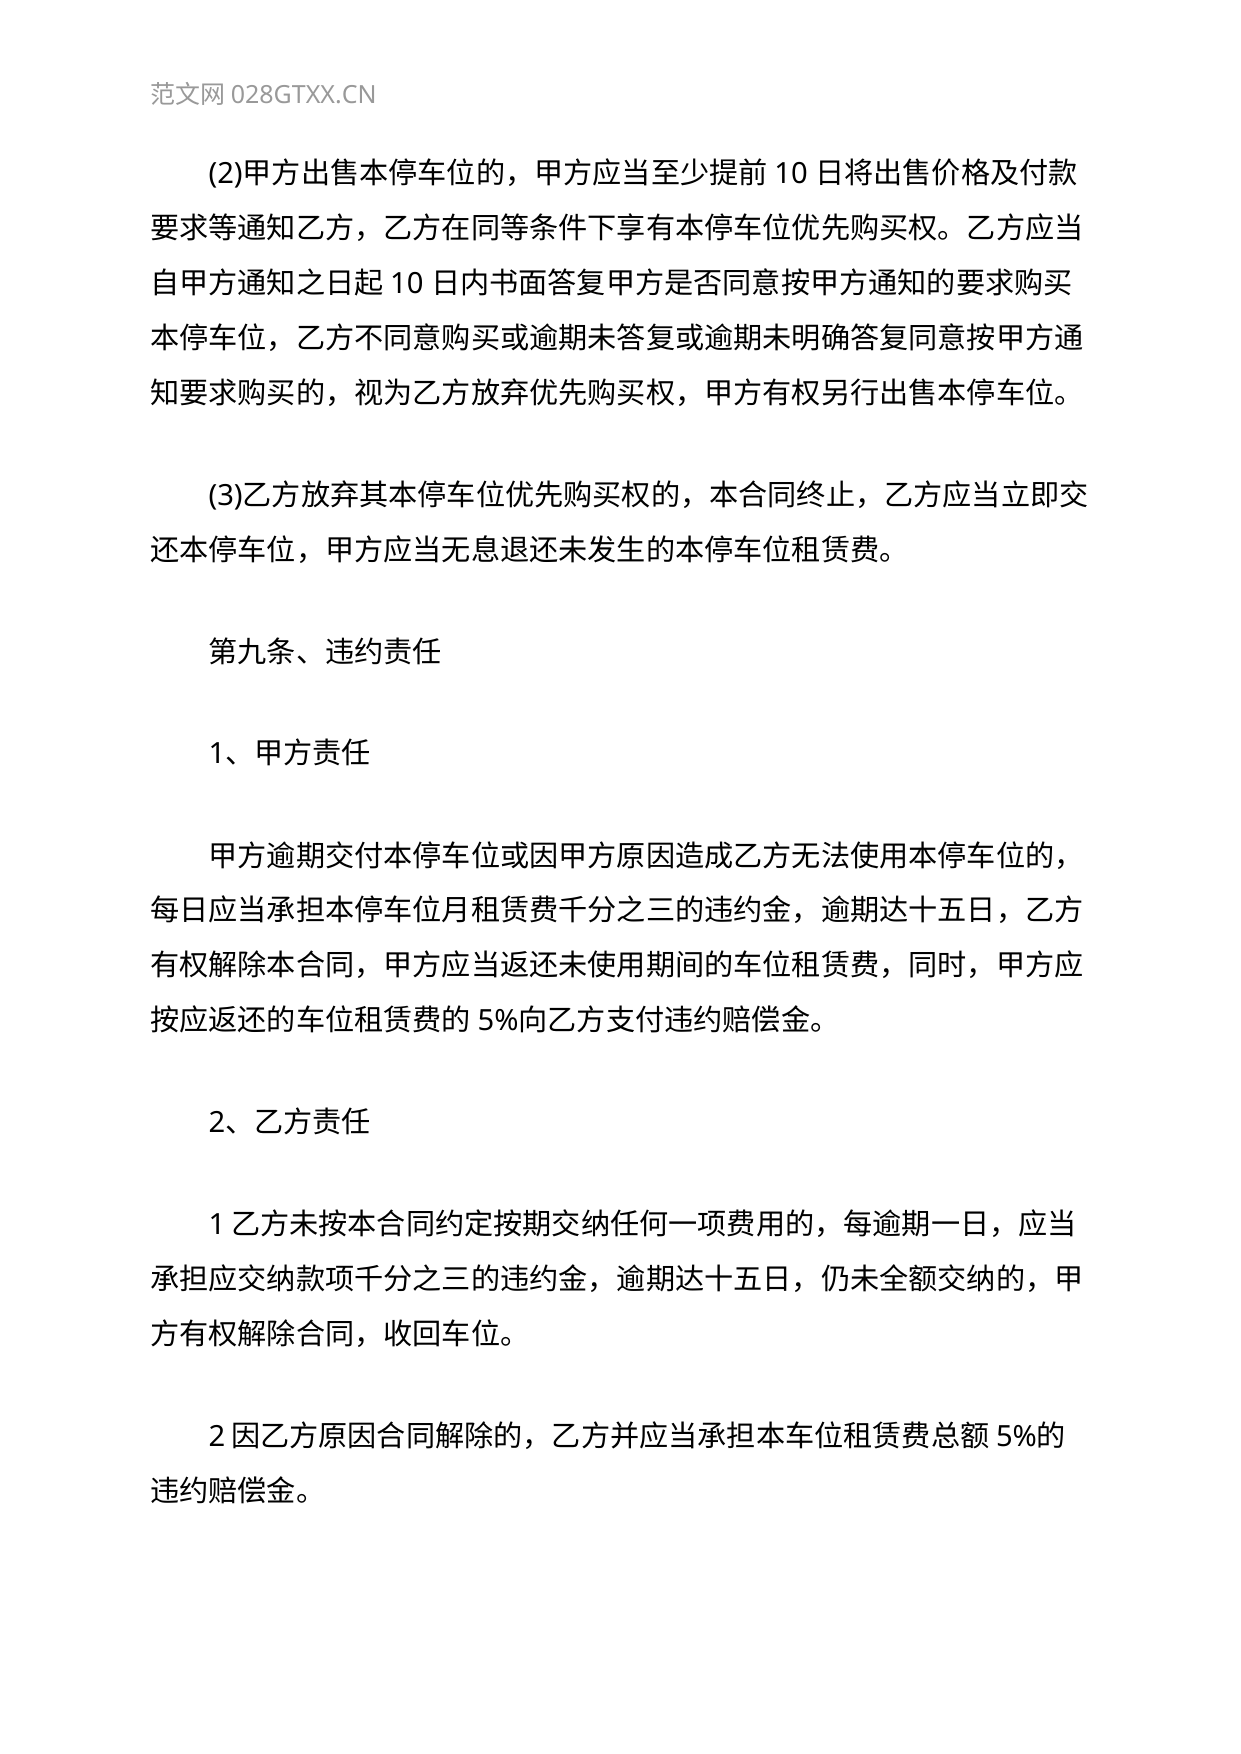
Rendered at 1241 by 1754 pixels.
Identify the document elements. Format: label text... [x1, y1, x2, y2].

text 1、甲方责任 [150, 730, 1090, 772]
text 2、乙方责任 [150, 1099, 1090, 1141]
text (2)甲方出售本停车位的，甲方应当至少提前 10 日将出售价格及付款要求等通知乙方，乙方在同等条件下享有本停车位优先购买权。乙方应当自甲方通知之日起 10 日内书面答复甲方是否同意按甲方通知的要求购买本停车位，乙方不同意购买或逾期未答复或逾期未明确答复同意按甲方通知要求购买的，视为乙方放弃优先购买权，甲方有权另行出售本停车位。 [150, 150, 1090, 412]
text 2因乙方原因合同解除的，乙方并应当承担本车位租赁费总额 5%的违约赔偿金。 [150, 1412, 1090, 1510]
text 第九条、违约责任 [150, 628, 1090, 671]
text 1乙方未按本合同约定按期交纳任何一项费用的，每逾期一日，应当承担应交纳款项千分之三的违约金，逾期达十五日，仍未全额交纳的，甲方有权解除合同，收回车位。 [150, 1201, 1090, 1353]
text (3)乙方放弃其本停车位优先购买权的，本合同终止，乙方应当立即交还本停车位，甲方应当无息退还未发生的本停车位租赁费。 [150, 472, 1090, 569]
text 甲方逾期交付本停车位或因甲方原因造成乙方无法使用本停车位的，每日应当承担本停车位月租赁费千分之三的违约金，逾期达十五日，乙方有权解除本合同，甲方应当返还未使用期间的车位租赁费，同时，甲方应按应返还的车位租赁费的 5%向乙方支付违约赔偿金。 [150, 832, 1090, 1039]
